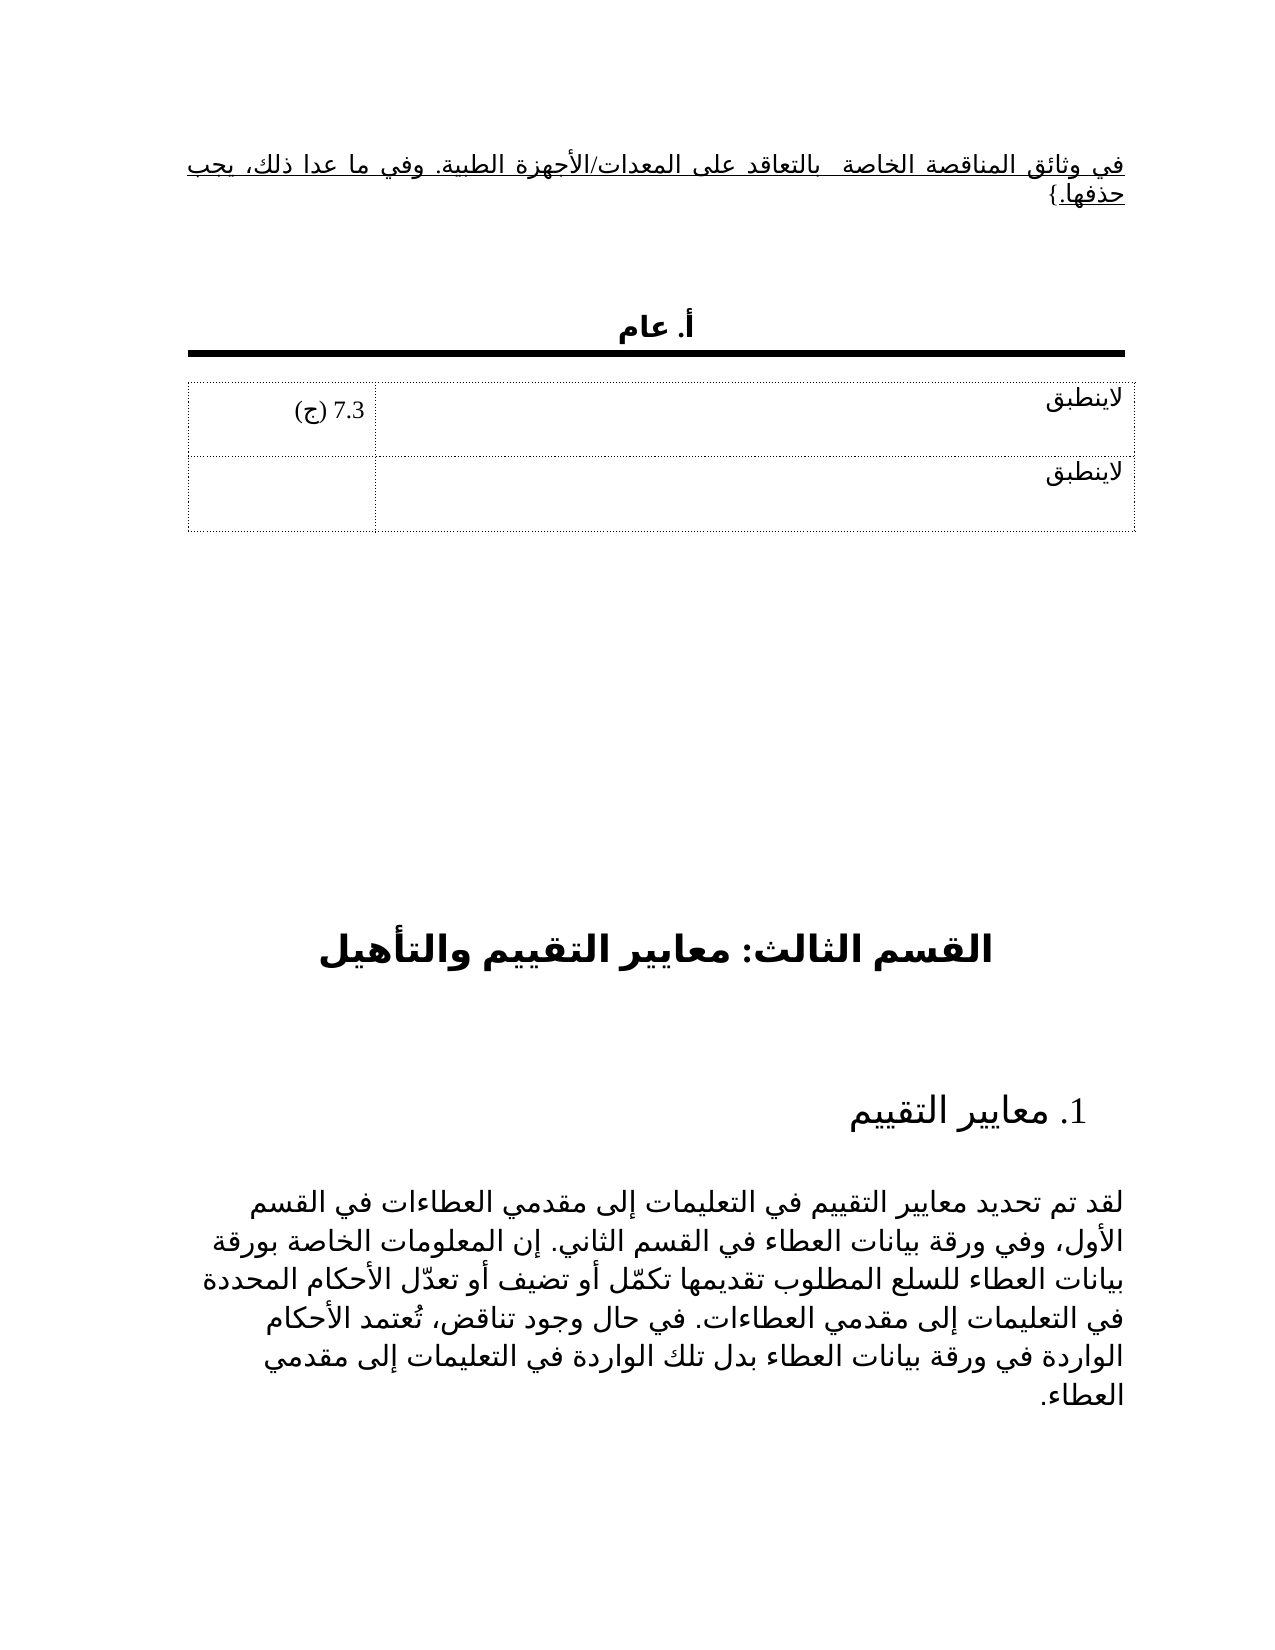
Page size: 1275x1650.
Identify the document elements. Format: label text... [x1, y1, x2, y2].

subtitle القسم الثالث: معايير التقييم والتأهيل [187, 927, 1125, 970]
table_cell [188, 456, 376, 531]
table_cell لاينطبق [376, 456, 1134, 531]
list معايير التقييم [187, 1089, 1087, 1132]
text لقد تم تحديد معايير التقييم في التعليمات إلى مقدمي العطاءات في القسم الأول، وفي ورقة بيانات العطاء في القسم الثاني. إن المعلومات الخاصة بورقة بيانات العطاء للسلع المطلوب تقديمها تكمّل أو تضيف أو تعدّل الأحكام المحددة في التعليمات إلى مقدمي العطاءات. في حال وجود تناقض، تُعتمد الأحكام الواردة في ورقة بيانات العطاء بدل تلك الواردة في التعليمات إلى مقدمي العطاء. [187, 1185, 1125, 1411]
table_header 7.3 (ج) [188, 382, 376, 456]
text أ. عام [187, 311, 1125, 357]
table_header لاينطبق [376, 382, 1134, 456]
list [186, 150, 1125, 175]
